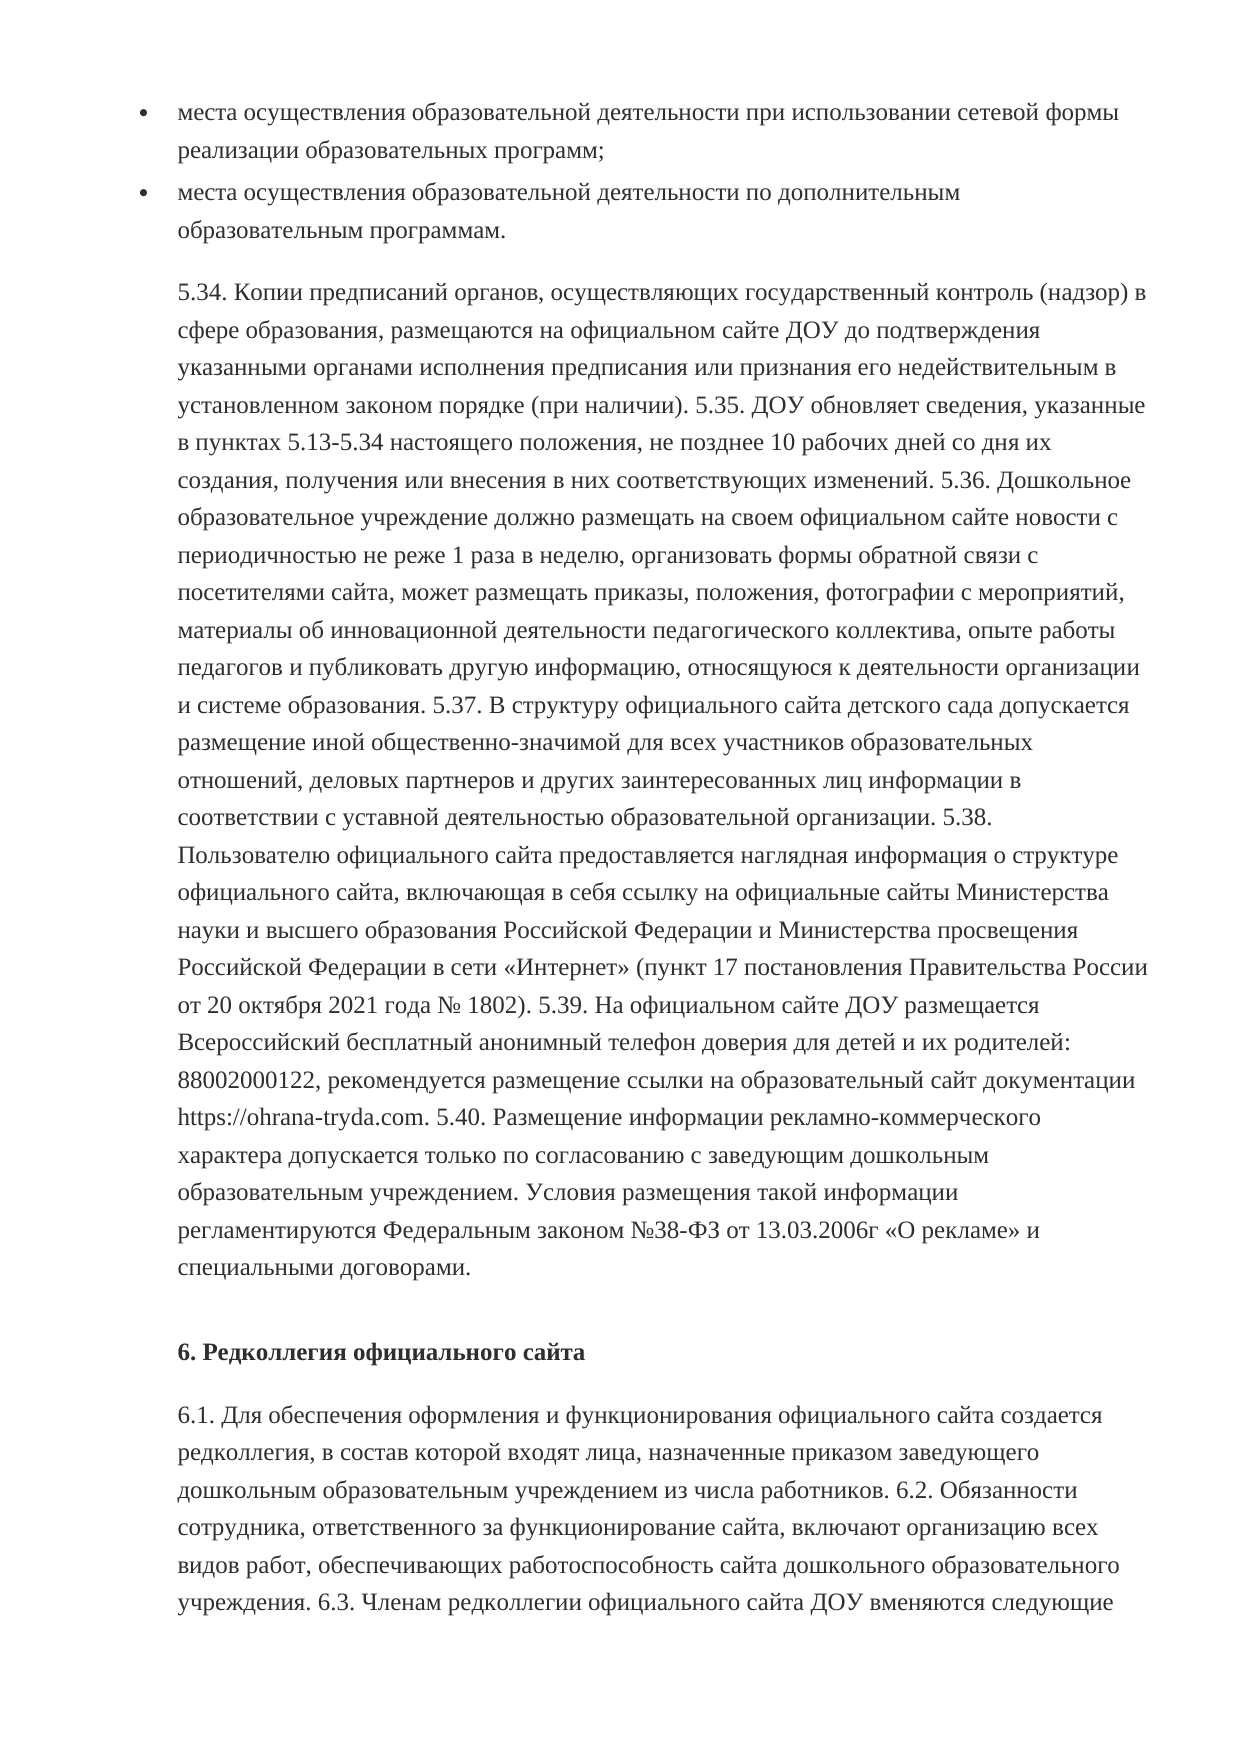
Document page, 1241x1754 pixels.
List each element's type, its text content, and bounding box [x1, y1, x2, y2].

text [177, 1391, 1152, 1616]
text 6. Редколлегия официального сайта [177, 1331, 1152, 1366]
list места осуществления образовательной деятельности при использовании сетевой формы реализации образовательных программ; [140, 89, 1152, 164]
text 5.34. Копии предписаний органов, осуществляющих государственный контроль (надзор) в сфере образования, размещаются на официальном сайте ДОУ до подтверждения указанными органами исполнения предписания или признания его недействительным в установленном законом порядке (при наличии). 5.35. ДОУ обновляет сведения, указанные в пунктах 5.13-5.34 настоящего положения, не позднее 10 рабочих дней со дня их создания, получения или внесения в них соответствующих изменений. 5.36. Дошкольное образовательное учреждение должно размещать на своем официальном сайте новости с периодичностью не реже 1 раза в неделю, организовать формы обратной связи с посетителями сайта, может размещать приказы, положения, фотографии с мероприятий, материалы об инновационной деятельности педагогического коллектива, опыте работы педагогов и публиковать другую информацию, относящуюся к деятельности организации и системе образования. 5.37. В структуру официального сайта детского сада допускается размещение иной общественно-значимой для всех участников образовательных отношений, деловых партнеров и других заинтересованных лиц информации в соответствии с уставной деятельностью образовательной организации. 5.38. Пользователю официального сайта предоставляется наглядная информация о структуре официального сайта, включающая в себя ссылку на официальные сайты Министерства науки и высшего образования Российской Федерации и Министерства просвещения Российской Федерации в сети «Интернет» (пункт 17 постановления Правительства России от 20 октября 2021 года № 1802). 5.39. На официальном сайте ДОУ размещается Всероссийский бесплатный анонимный телефон доверия для детей и их родителей: 88002000122, рекомендуется размещение ссылки на образовательный сайт документации https://ohrana-tryda.com. 5.40. Размещение информации рекламно-коммерческого характера допускается только по согласованию с заведующим дошкольным образовательным учреждением. Условия размещения такой информации регламентируются Федеральным законом №38-ФЗ от 13.03.2006г «О рекламе» и специальными договорами. [177, 269, 1152, 1281]
list места осуществления образовательной деятельности по дополнительным образовательным программам. [140, 169, 1152, 244]
